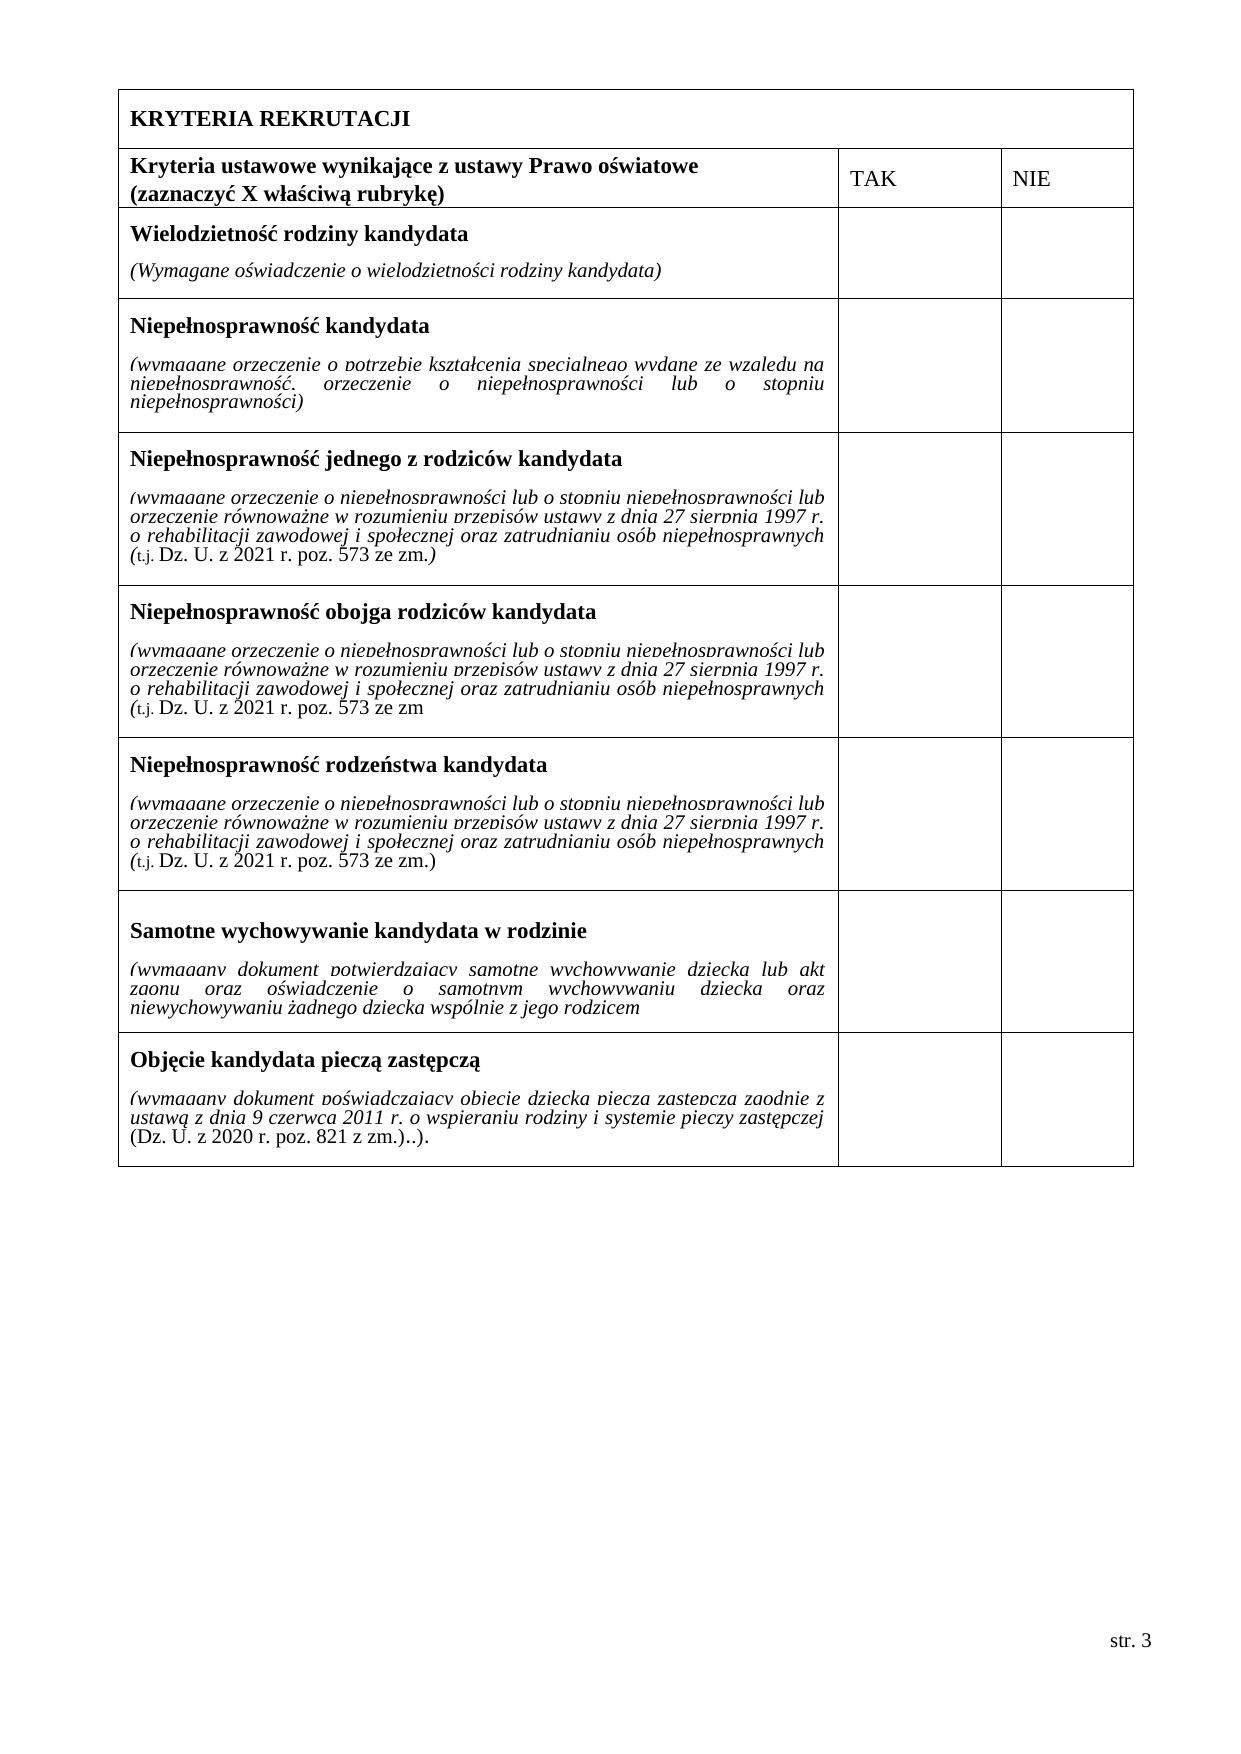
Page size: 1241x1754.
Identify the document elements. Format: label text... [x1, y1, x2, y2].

table_cell Kryteria ustawowe wynikające z ustawy Prawo oświatowe (zaznaczyć X właściwą rubrykę) [119, 149, 838, 207]
table_cell [839, 433, 1001, 584]
table_cell Objęcie kandydata pieczą zastępczą (wymagany dokument poświadczający objęcie dziecka pieczą zastępczą zgodnie z ustawą z dnia 9 czerwca 2011 r. o wspieraniu rodziny i systemie pieczy zastępczej (Dz. U. z 2020 r. poz. 821 z zm.)..). [119, 1033, 838, 1166]
table_cell Samotne wychowywanie kandydata w rodzinie (wymagany dokument potwierdzający samotne wychowywanie dziecka lub akt zgonu oraz oświadczenie o samotnym wychowywaniu dziecka oraz niewychowywaniu żadnego dziecka wspólnie z jego rodzicem [119, 891, 838, 1032]
table_cell [839, 208, 1001, 298]
table_cell [839, 891, 1001, 1032]
table_cell [839, 586, 1001, 737]
table_cell [1002, 586, 1133, 737]
table_cell [1002, 208, 1133, 298]
table_cell TAK [839, 149, 1001, 207]
table_cell [839, 1033, 1001, 1166]
table_cell NIE [1002, 149, 1133, 207]
table_cell Niepełnosprawność obojga rodziców kandydata (wymagane orzeczenie o niepełnosprawności lub o stopniu niepełnosprawności lub orzeczenie równoważne w rozumieniu przepisów ustawy z dnia 27 sierpnia 1997 r. o rehabilitacji zawodowej i społecznej oraz zatrudnianiu osób niepełnosprawnych (t.j. Dz. U. z 2021 r. poz. 573 ze zm [119, 586, 838, 737]
table_header KRYTERIA REKRUTACJI [119, 90, 1133, 148]
table_cell [1002, 738, 1133, 890]
table_cell [1002, 1033, 1133, 1166]
table_cell [1002, 433, 1133, 584]
table_cell [1002, 891, 1133, 1032]
table_cell Niepełnosprawność jednego z rodziców kandydata (wymagane orzeczenie o niepełnosprawności lub o stopniu niepełnosprawności lub orzeczenie równoważne w rozumieniu przepisów ustawy z dnia 27 sierpnia 1997 r. o rehabilitacji zawodowej i społecznej oraz zatrudnianiu osób niepełnosprawnych (t.j. Dz. U. z 2021 r. poz. 573 ze zm.) [119, 433, 838, 584]
table_cell [839, 299, 1001, 432]
table_cell Niepełnosprawność kandydata (wymagane orzeczenie o potrzebie kształcenia specjalnego wydane ze względu na niepełnosprawność, orzeczenie o niepełnosprawności lub o stopniu niepełnosprawności) [119, 299, 838, 432]
table_cell Niepełnosprawność rodzeństwa kandydata (wymagane orzeczenie o niepełnosprawności lub o stopniu niepełnosprawności lub orzeczenie równoważne w rozumieniu przepisów ustawy z dnia 27 sierpnia 1997 r. o rehabilitacji zawodowej i społecznej oraz zatrudnianiu osób niepełnosprawnych (t.j. Dz. U. z 2021 r. poz. 573 ze zm.) [119, 738, 838, 890]
table_cell [1002, 299, 1133, 432]
table_cell Wielodzietność rodziny kandydata (Wymagane oświadczenie o wielodzietności rodziny kandydata) [119, 208, 838, 298]
table_cell [839, 738, 1001, 890]
